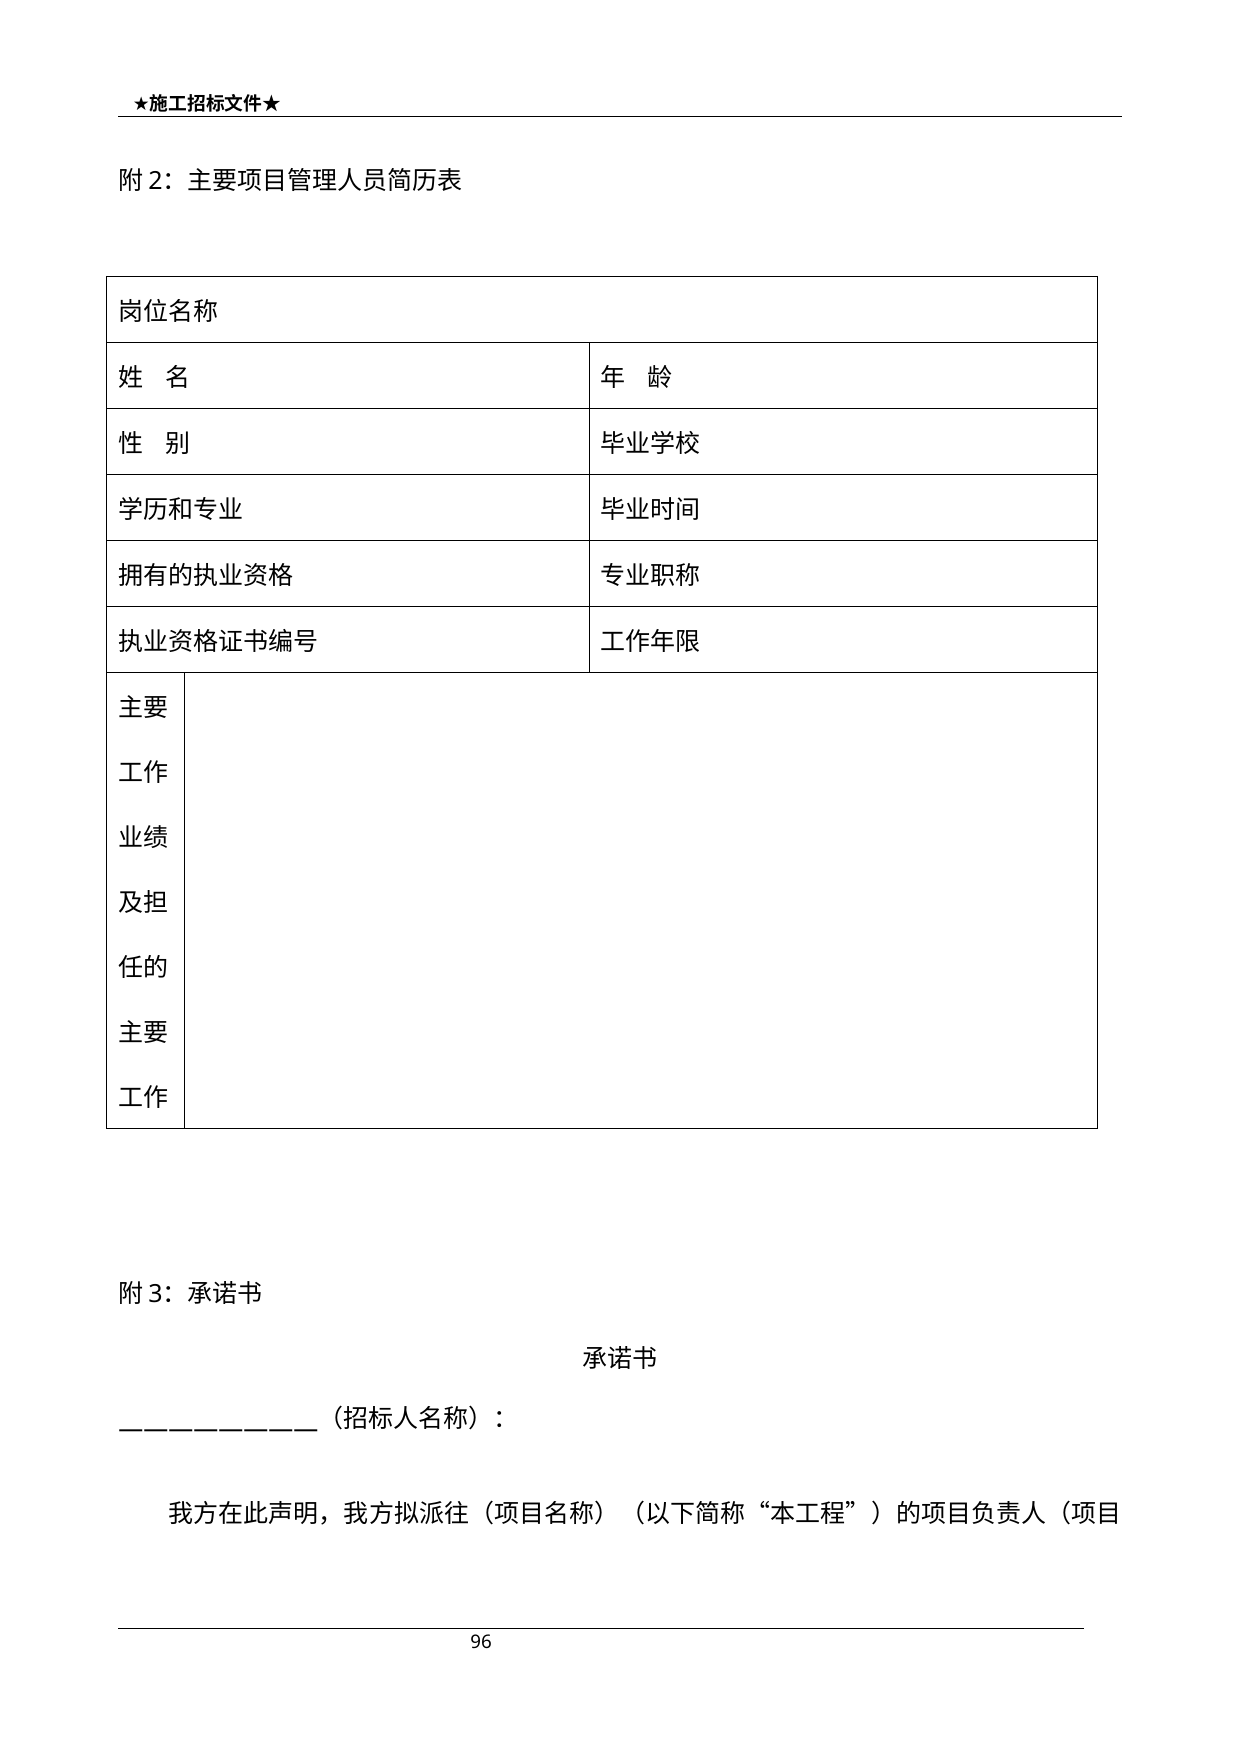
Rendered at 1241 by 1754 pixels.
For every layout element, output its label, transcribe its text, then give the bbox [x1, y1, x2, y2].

table_cell 姓 名 [107, 343, 589, 408]
table_cell [185, 673, 1097, 1128]
text 附2：主要项目管理人员简历表 [118, 146, 1122, 211]
table_header 岗位名称 [107, 277, 1097, 342]
table_cell 工作年限 [590, 607, 1097, 672]
text 附3：承诺书 [118, 1259, 1122, 1324]
text ————————（招标人名称）： [118, 1389, 1122, 1454]
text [118, 1479, 1122, 1544]
table_cell 学历和专业 [107, 475, 589, 540]
table_cell 性 别 [107, 409, 589, 474]
table_cell 拥有的执业资格 [107, 541, 589, 606]
table_cell 年 龄 [590, 343, 1097, 408]
table_cell 毕业学校 [590, 409, 1097, 474]
table_cell 执业资格证书编号 [107, 607, 589, 672]
text 承诺书 [118, 1324, 1122, 1389]
table_cell 专业职称 [590, 541, 1097, 606]
table_cell 主要 工作 业绩 及担 任的 主要 工作 [107, 673, 184, 1128]
table_cell 毕业时间 [590, 475, 1097, 540]
